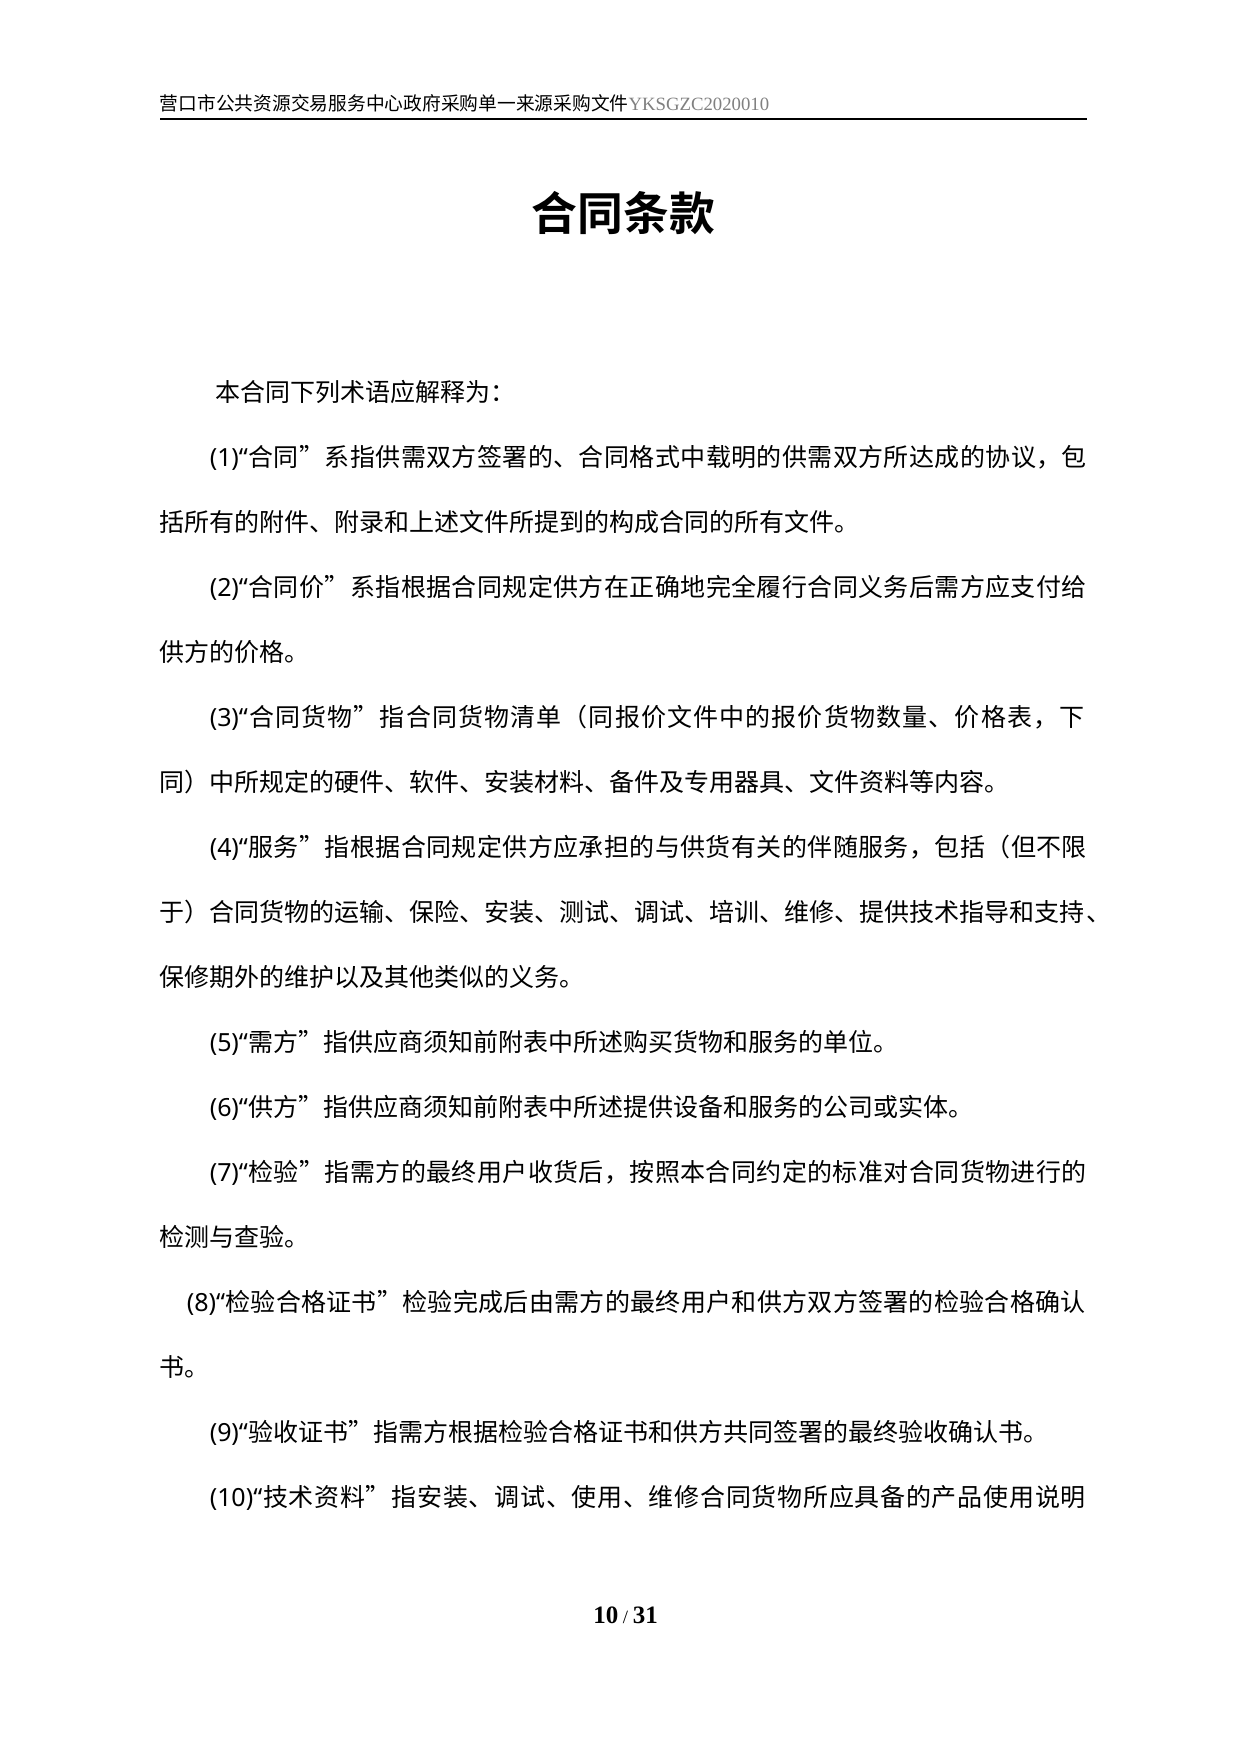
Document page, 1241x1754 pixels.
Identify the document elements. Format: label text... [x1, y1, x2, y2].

text (9)“验收证书”指需方根据检验合格证书和供方共同签署的最终验收确认书。 [159, 1398, 1087, 1463]
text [159, 1463, 1087, 1528]
text (5)“需方”指供应商须知前附表中所述购买货物和服务的单位。 [159, 1008, 1087, 1073]
text (7)“检验”指需方的最终用户收货后，按照本合同约定的标准对合同货物进行的检测与查验。 (8)“检验合格证书”检验完成后由需方的最终用户和供方双方签署的检验合格确认书。 [159, 1138, 1087, 1398]
text 本合同下列术语应解释为： [215, 358, 1087, 423]
text (3)“合同货物”指合同货物清单（同报价文件中的报价货物数量、价格表，下同）中所规定的硬件、软件、安装材料、备件及专用器具、文件资料等内容。 [159, 683, 1087, 813]
text 合同条款 [159, 162, 1087, 259]
text (1)“合同”系指供需双方签署的、合同格式中载明的供需双方所达成的协议，包括所有的附件、附录和上述文件所提到的构成合同的所有文件。 [159, 423, 1087, 553]
text (6)“供方”指供应商须知前附表中所述提供设备和服务的公司或实体。 [159, 1073, 1087, 1138]
text (2)“合同价”系指根据合同规定供方在正确地完全履行合同义务后需方应支付给供方的价格。 [159, 553, 1087, 683]
text (4)“服务”指根据合同规定供方应承担的与供货有关的伴随服务，包括（但不限于）合同货物的运输、保险、安装、测试、调试、培训、维修、提供技术指导和支持、保修期外的维护以及其他类似的义务。 [159, 813, 1087, 1008]
